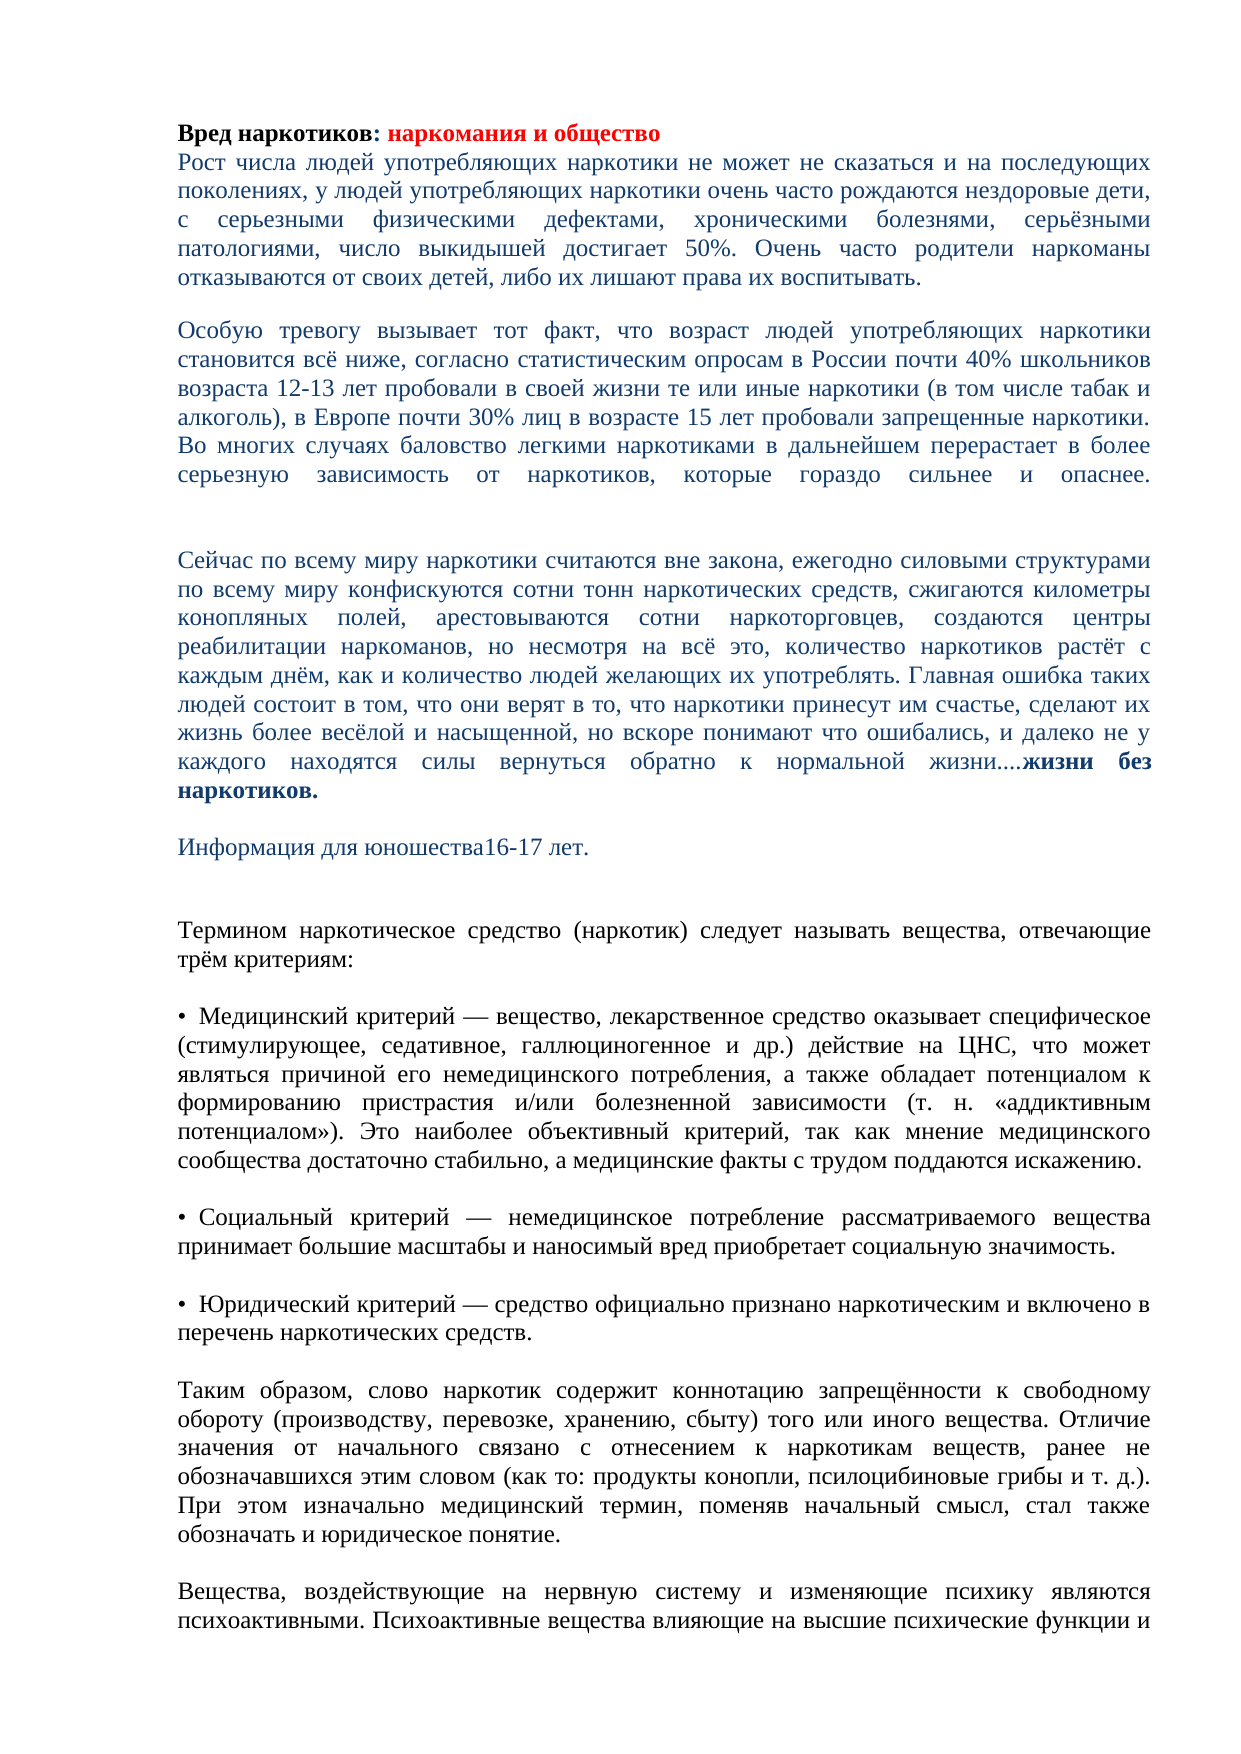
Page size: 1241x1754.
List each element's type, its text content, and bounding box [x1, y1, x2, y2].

text • Медицинский критерий — вещество, лекарственное средство оказывает специфическое (стимулирующее, седативное, галлюциногенное и др.) действие на ЦНС, что может являться причиной его немедицинского потребления, а также обладает потенциалом к формированию пристрастия и/или болезненной зависимости (т. н. «аддиктивным потенциалом»). Это наиболее объективный критерий, так как мнение медицинского сообщества достаточно стабильно, а медицинские факты с трудом поддаются искажению. [177, 1001, 1152, 1174]
text • Юридический критерий — средство официально признано наркотическим и включено в перечень наркотических средств. [177, 1289, 1152, 1346]
text Термином наркотическое средство (наркотик) следует называть вещества, отвечающие трём критериям: [177, 915, 1152, 972]
text Таким образом, слово наркотик содержит коннотацию запрещённости к свободному обороту (производству, перевозке, хранению, сбыту) того или иного вещества. Отличие значения от начального связано с отнесением к наркотикам веществ, ранее не обозначавшихся этим словом (как то: продукты конопли, псилоцибиновые грибы и т. д.). При этом изначально медицинский термин, поменяв начальный смысл, стал также обозначать и юридическое понятие. [177, 1375, 1152, 1547]
text • Социальный критерий — немедицинское потребление рассматриваемого вещества принимает большие масштабы и наносимый вред приобретает социальную значимость. [177, 1202, 1152, 1260]
text Сейчас по всему миру наркотики cчитаются вне закона, ежегодно силовыми структурами по всему миру конфискуются сотни тонн наркотических средств, сжигаются километры конопляных полей, арестовываются сотни наркоторговцев, создаются центры реабилитации наркоманов, но несмотря на всё это, количество наркотиков растёт с каждым днём, как и количество людей желающих их употреблять. Главная ошибка таких людей состоит в том, что они верят в то, что наркотики принесут им счастье, сделают их жизнь более весёлой и насыщенной, но вскоре понимают что ошибались, и далеко не у каждого находятся силы вернуться обратно к нормальной жизни....жизни без наркотиков. [177, 545, 1152, 804]
text Особую тревогу вызывает тот факт, что возраст людей употребляющих наркотики становится всё ниже, согласно статистическим опросам в России почти 40% школьников возраста 12-13 лет пробовали в своей жизни те или иные наркотики (в том числе табак и алкоголь), в Европе почти 30% лиц в возрасте 15 лет пробовали запрещенные наркотики. Во многих случаях баловство легкими наркотиками в дальнейшем перерастает в более серьезную зависимость от наркотиков, которые гораздо сильнее и опаснее. [177, 316, 1152, 545]
text Вред наркотиков: наркомания и общество [177, 118, 1152, 147]
text Информация для юношества16-17 лет. [177, 832, 1152, 861]
text Рост числа людей употребляющих наркотики не может не сказаться и на последующих поколениях, у людей употребляющих наркотики очень часто рождаются нездоровые дети, с серьезными физическими дефектами, хроническими болезнями, серьёзными патологиями, число выкидышей достигает 50%. Очень часто родители наркоманы отказываются от своих детей, либо их лишают права их воспитывать. [177, 147, 1152, 291]
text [177, 1576, 1152, 1634]
